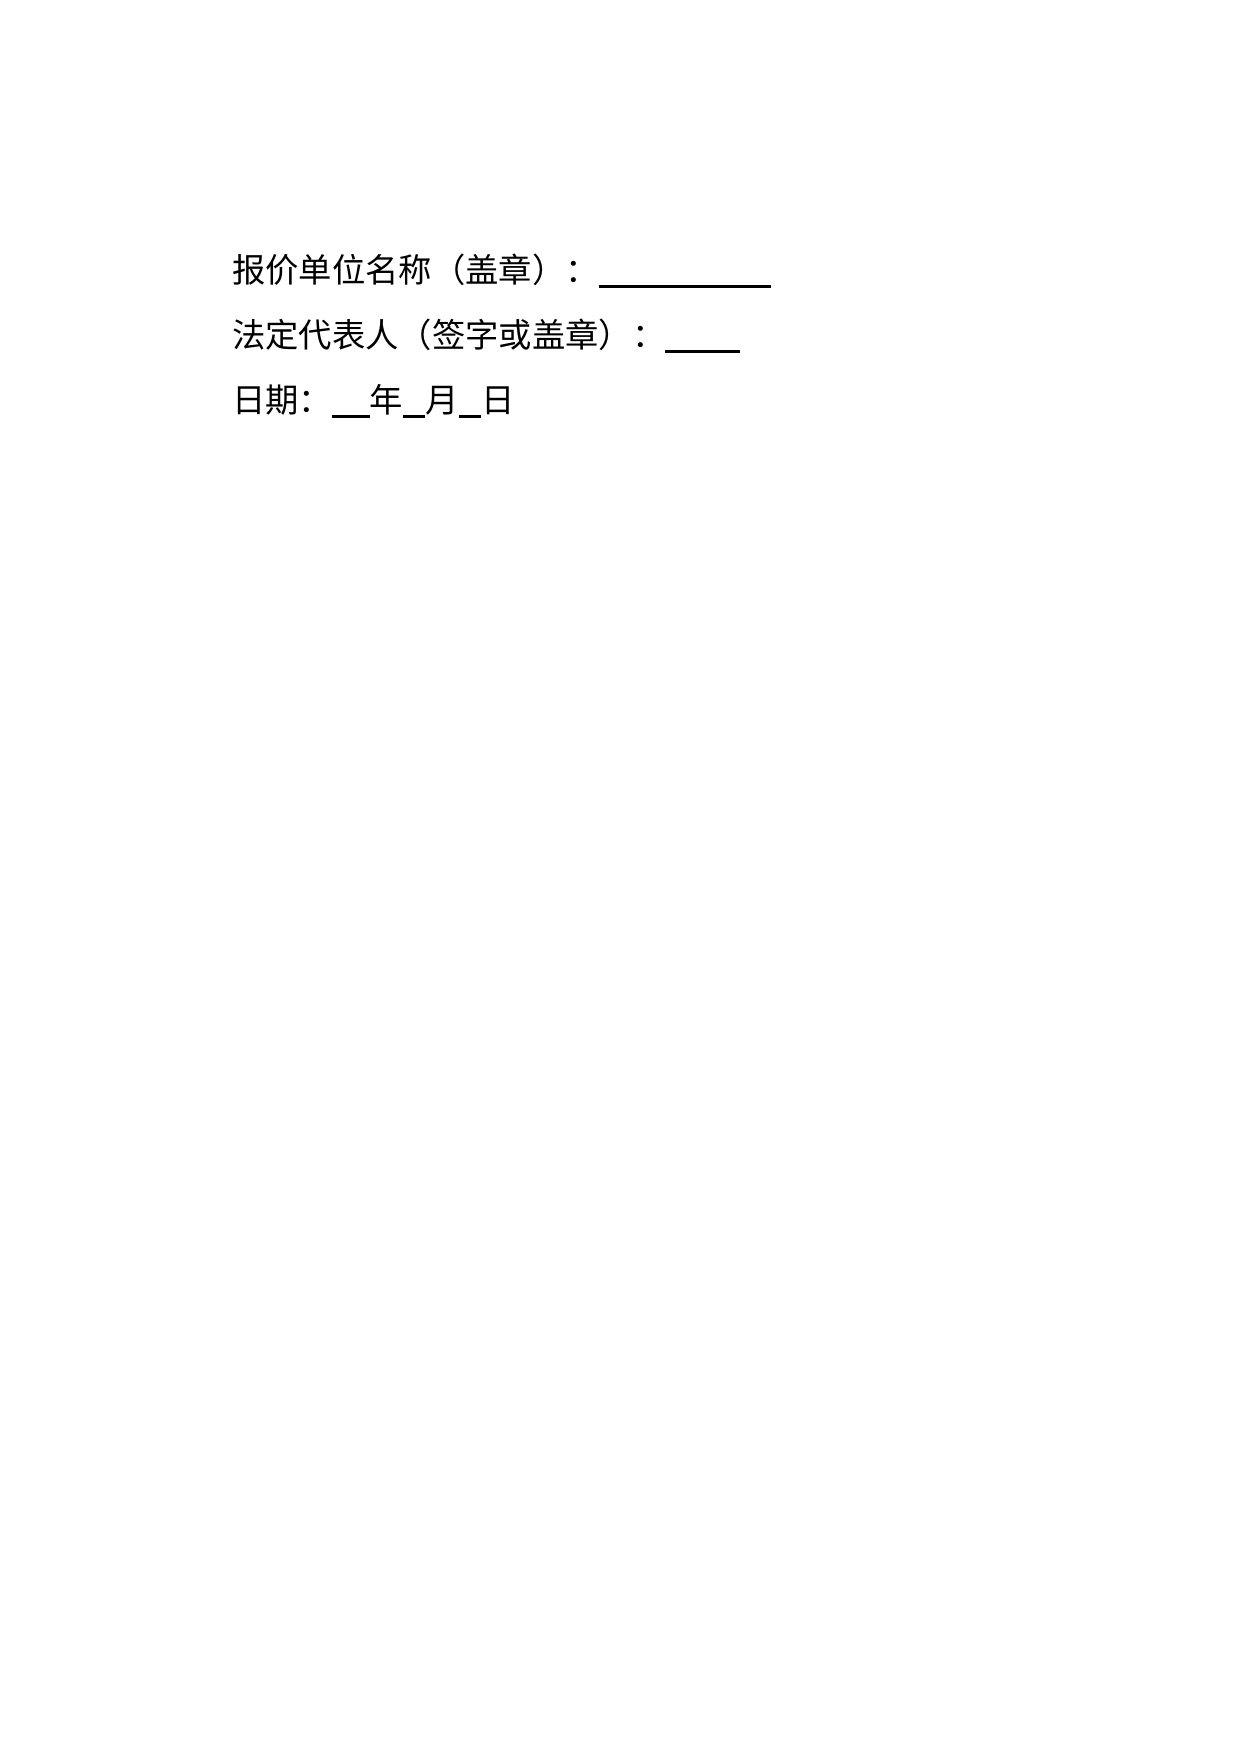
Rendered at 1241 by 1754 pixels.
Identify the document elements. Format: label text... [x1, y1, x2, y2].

text 日期： 年 月 日 [165, 366, 1087, 431]
text 法定代表人（签字或盖章）： [165, 301, 1087, 366]
text 报价单位名称（盖章）： [165, 236, 1087, 301]
